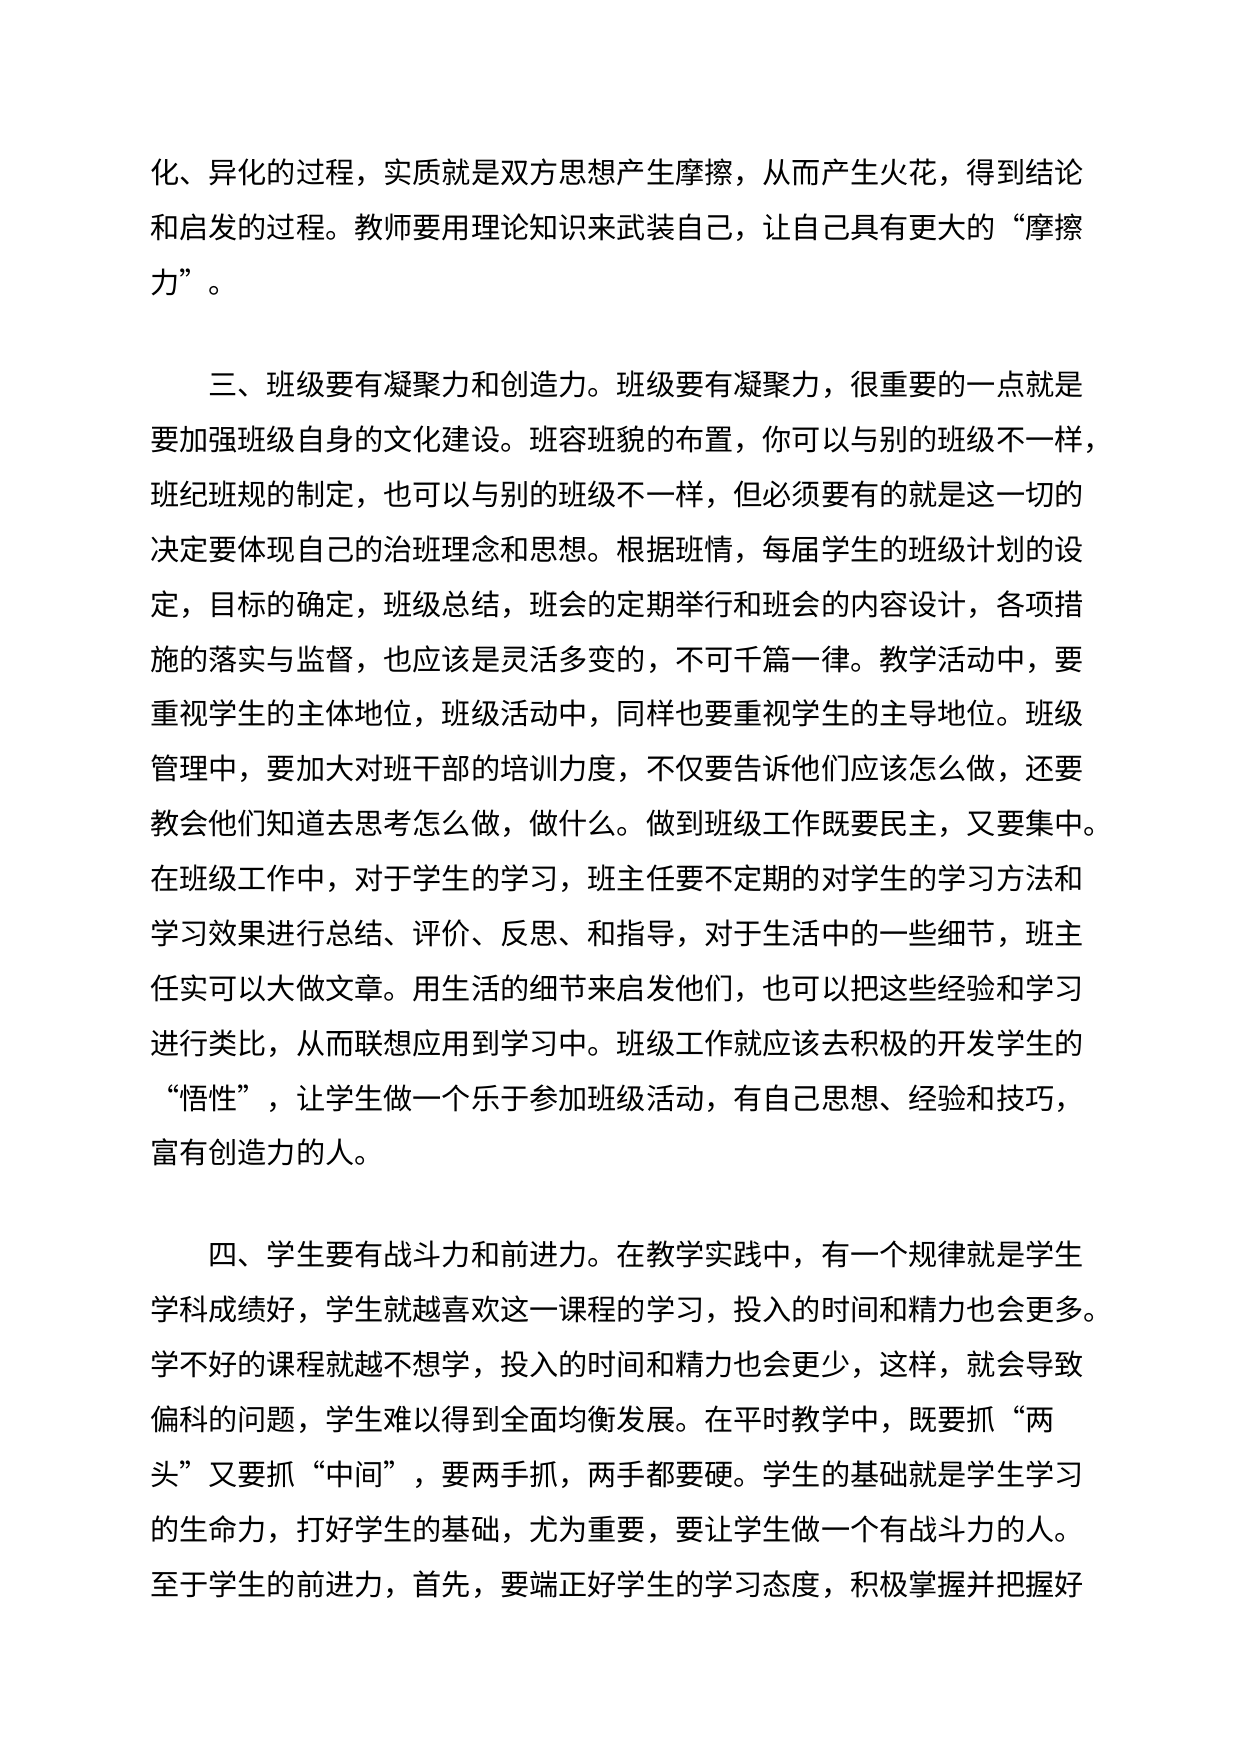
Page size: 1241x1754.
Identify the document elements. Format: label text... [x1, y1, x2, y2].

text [150, 150, 1090, 302]
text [150, 1232, 1090, 1603]
text 三、班级要有凝聚力和创造力。班级要有凝聚力，很重要的一点就是要加强班级自身的文化建设。班容班貌的布置，你可以与别的班级不一样，班纪班规的制定，也可以与别的班级不一样，但必须要有的就是这一切的决定要体现自己的治班理念和思想。根据班情，每届学生的班级计划的设定，目标的确定，班级总结，班会的定期举行和班会的内容设计，各项措施的落实与监督，也应该是灵活多变的，不可千篇一律。教学活动中，要重视学生的主体地位，班级活动中，同样也要重视学生的主导地位。班级管理中，要加大对班干部的培训力度，不仅要告诉他们应该怎么做，还要教会他们知道去思考怎么做，做什么。做到班级工作既要民主，又要集中。在班级工作中，对于学生的学习，班主任要不定期的对学生的学习方法和学习效果进行总结、评价、反思、和指导，对于生活中的一些细节，班主任实可以大做文章。用生活的细节来启发他们，也可以把这些经验和学习进行类比，从而联想应用到学习中。班级工作就应该去积极的开发学生的“悟性”，让学生做一个乐于参加班级活动，有自己思想、经验和技巧，富有创造力的人。 [150, 362, 1090, 1172]
